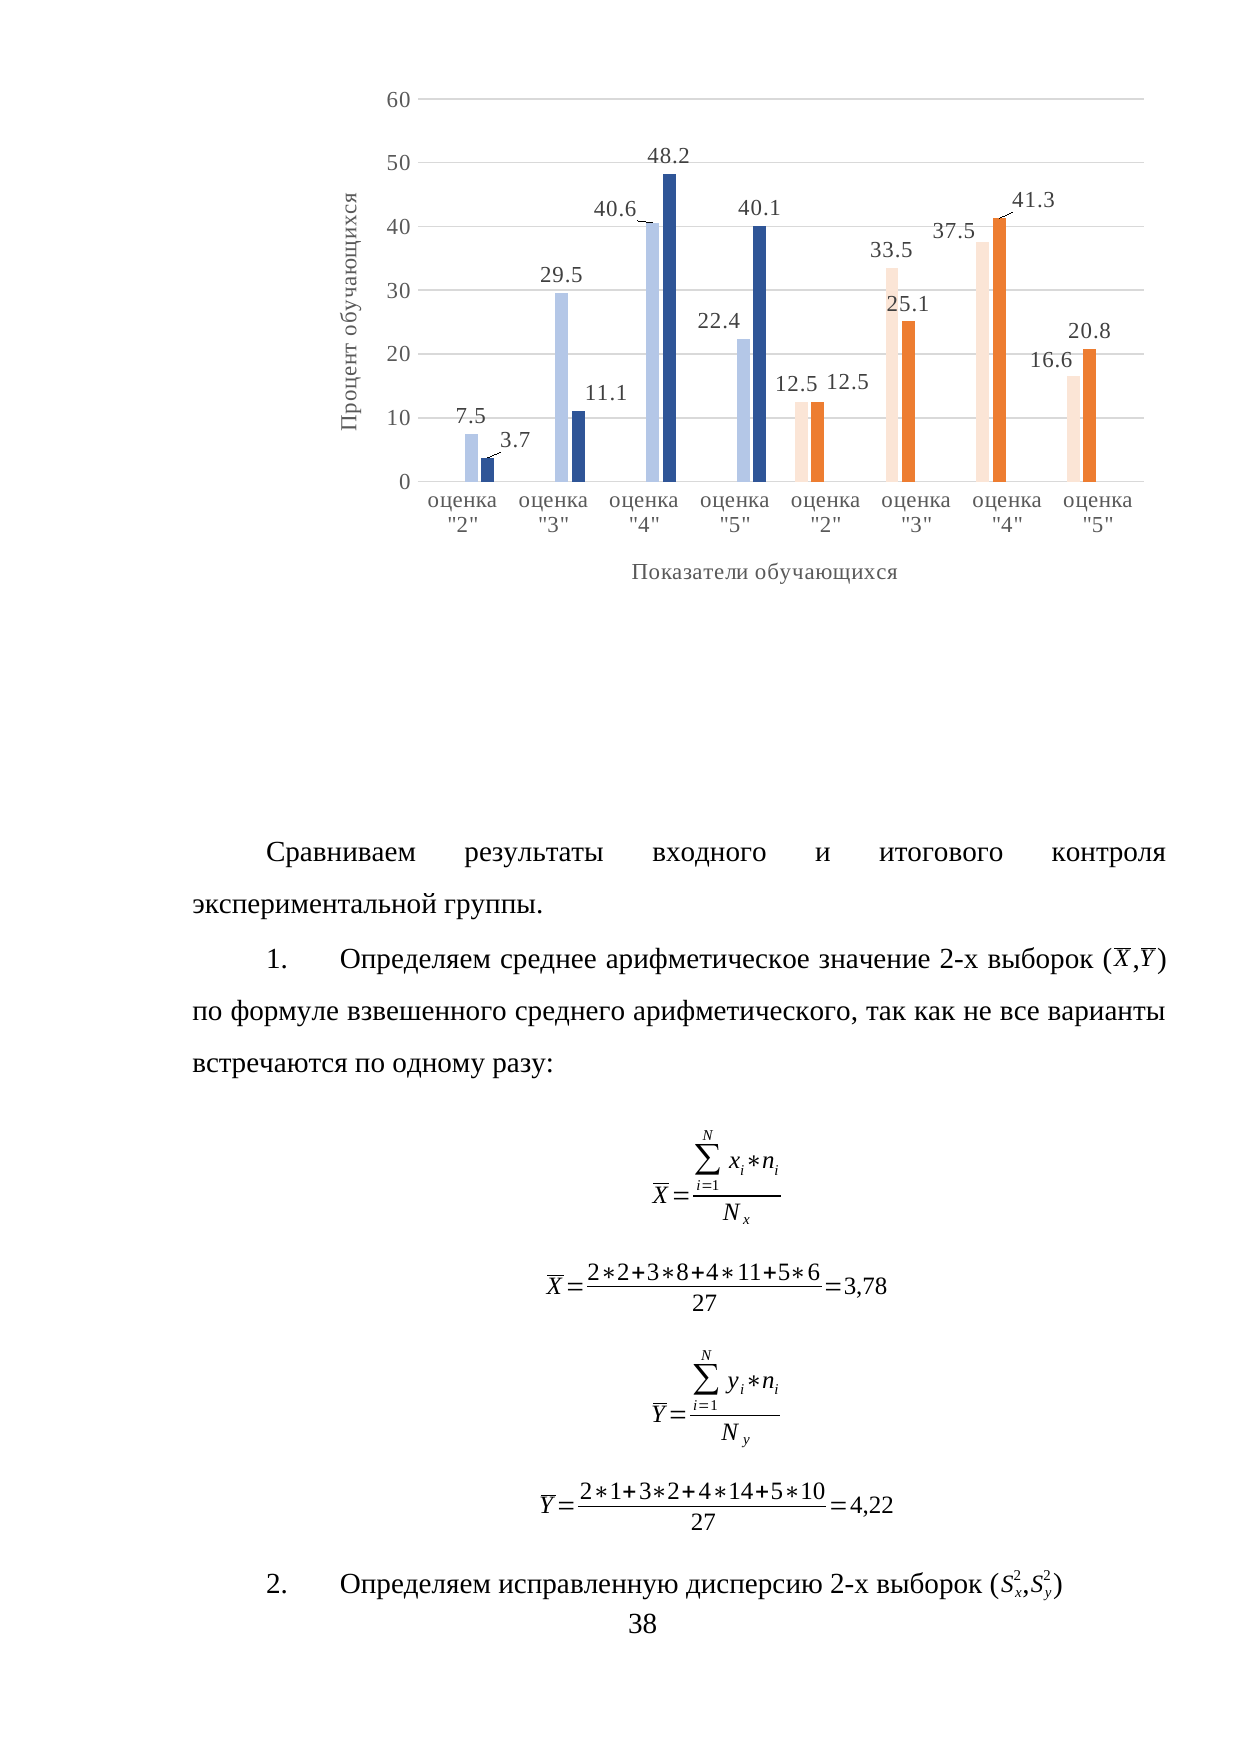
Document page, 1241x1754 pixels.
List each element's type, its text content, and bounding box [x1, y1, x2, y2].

text Сравниваем результаты входного и итогового контроля экспериментальной группы. [192, 834, 1167, 920]
list Определяем среднее арифметическое значение 2-х выборок (,) по формуле взвешенного среднего арифметического, так как не все варианты встречаются по одному разу: [192, 942, 1167, 1079]
list Определяем исправленную дисперсию 2-х выборок (,) [192, 1566, 1167, 1601]
